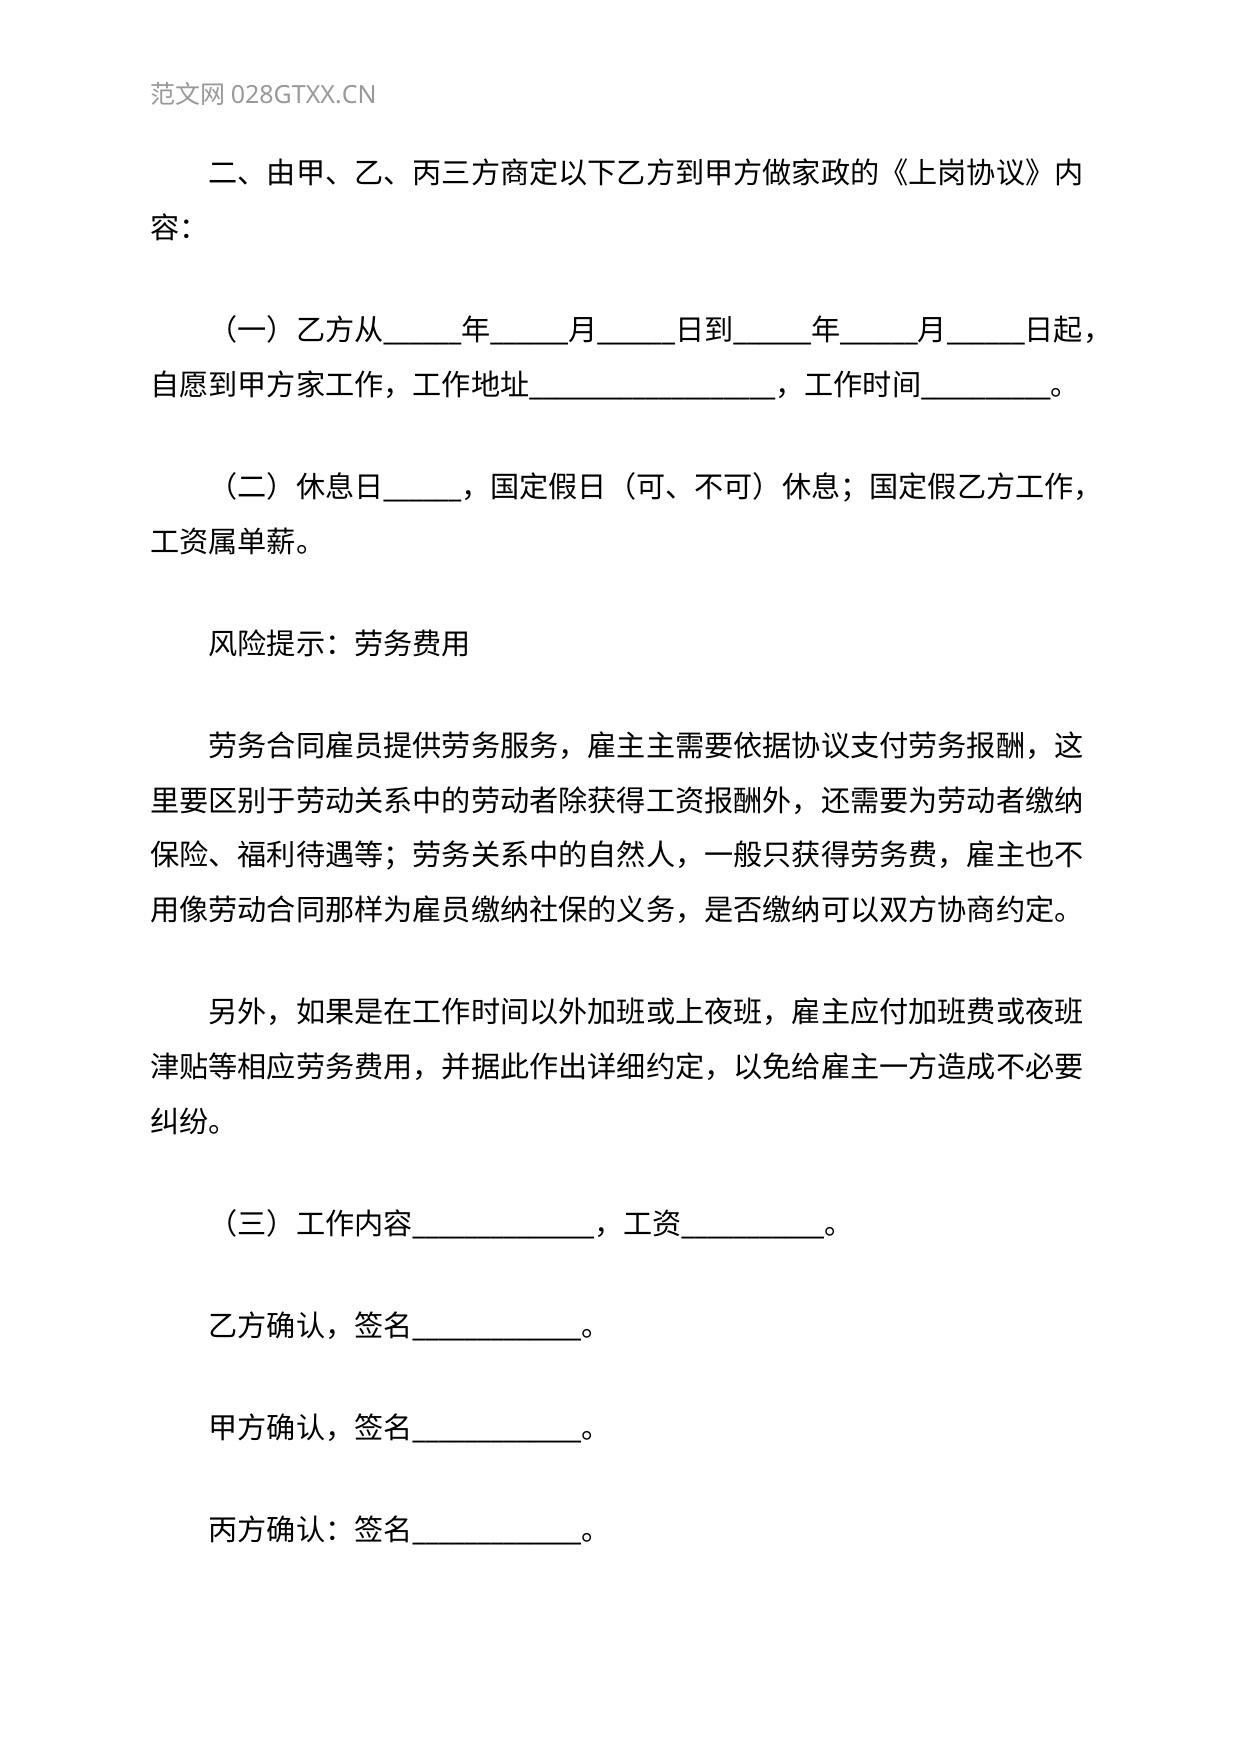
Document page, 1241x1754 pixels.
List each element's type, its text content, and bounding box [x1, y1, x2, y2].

text （三）工作内容______________，工资___________。 [150, 1200, 1090, 1243]
text 甲方确认，签名_____________。 [150, 1404, 1090, 1447]
text 二、由甲、乙、丙三方商定以下乙方到甲方做家政的《上岗协议》内容： [150, 150, 1090, 247]
text 乙方确认，签名_____________。 [150, 1302, 1090, 1344]
text （二）休息日______，国定假日（可、不可）休息；国定假乙方工作，工资属单薪。 [150, 464, 1090, 561]
text 风险提示：劳务费用 [150, 620, 1090, 663]
text 另外，如果是在工作时间以外加班或上夜班，雇主应付加班费或夜班津贴等相应劳务费用，并据此作出详细约定，以免给雇主一方造成不必要纠纷。 [150, 989, 1090, 1141]
text 劳务合同雇员提供劳务服务，雇主主需要依据协议支付劳务报酬，这里要区别于劳动关系中的劳动者除获得工资报酬外，还需要为劳动者缴纳保险、福利待遇等；劳务关系中的自然人，一般只获得劳务费，雇主也不用像劳动合同那样为雇员缴纳社保的义务，是否缴纳可以双方协商约定。 [150, 722, 1090, 929]
text 丙方确认：签名_____________。 [150, 1506, 1090, 1548]
text （一）乙方从______年______月______日到______年______月______日起，自愿到甲方家工作，工作地址___________________，工作时间__________。 [150, 307, 1090, 404]
